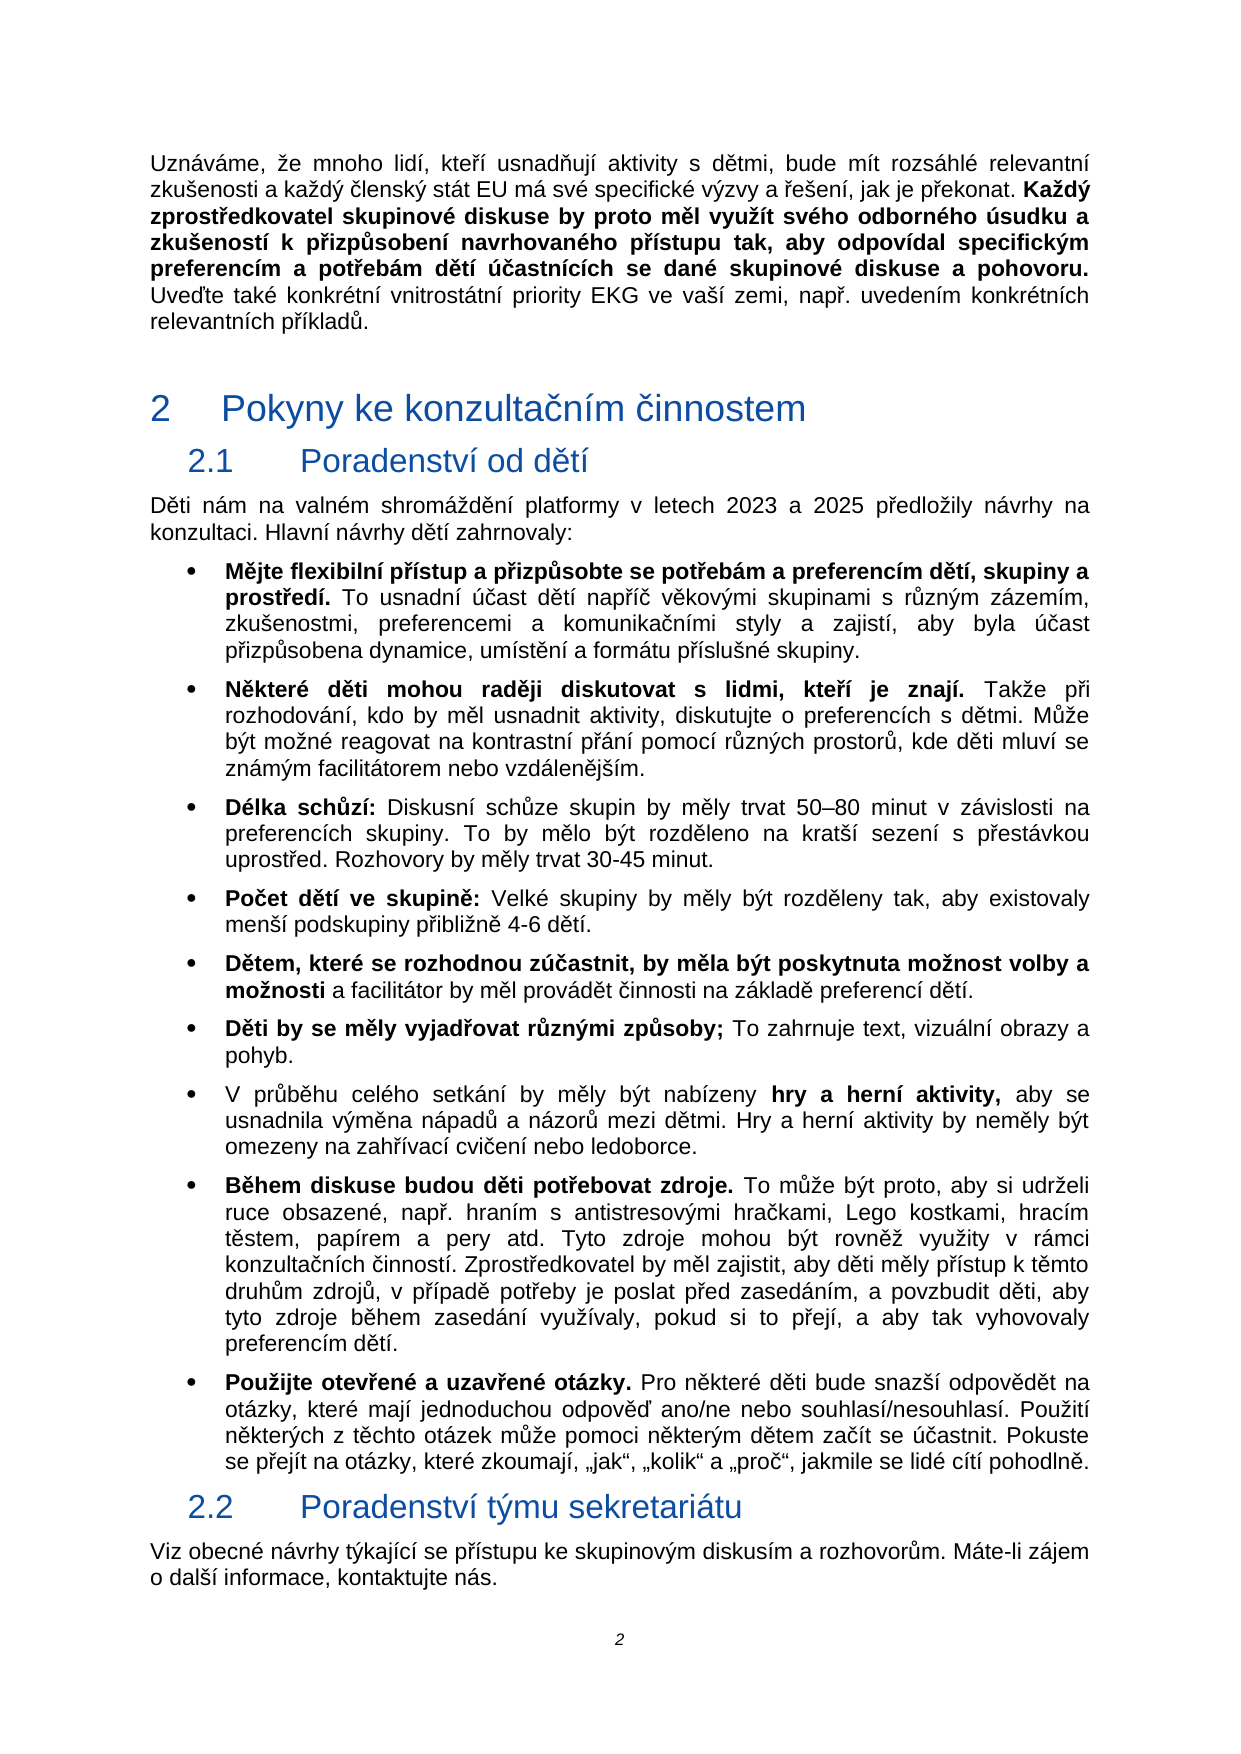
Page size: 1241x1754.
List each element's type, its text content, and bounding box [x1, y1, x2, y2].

list V průběhu celého setkání by měly být nabízeny hry a herní aktivity, aby se usnadnila výměna nápadů a názorů mezi dětmi. Hry a herní aktivity by neměly být omezeny na zahřívací cvičení nebo ledoborce. [187, 1081, 1090, 1160]
list Během diskuse budou děti potřebovat zdroje. To může být proto, aby si udrželi ruce obsazené, např. hraním s antistresovými hračkami, Lego kostkami, hracím těstem, papírem a pery atd. Tyto zdroje mohou být rovněž využity v rámci konzultačních činností. Zprostředkovatel by měl zajistit, aby děti měly přístup k těmto druhům zdrojů, v případě potřeby je poslat před zasedáním, a povzbudit děti, aby tyto zdroje během zasedání využívaly, pokud si to přejí, a aby tak vyhovovaly preferencím dětí. [187, 1172, 1090, 1357]
list Některé děti mohou raději diskutovat s lidmi, kteří je znají. Takže při rozhodování, kdo by měl usnadnit aktivity, diskutujte o preferencích s dětmi. Může být možné reagovat na kontrastní přání pomocí různých prostorů, kde děti mluví se známým facilitátorem nebo vzdálenějším. [187, 676, 1090, 781]
list Mějte flexibilní přístup a přizpůsobte se potřebám a preferencím dětí, skupiny a prostředí. To usnadní účast dětí napříč věkovými skupinami s různým zázemím, zkušenostmi, preferencemi a komunikačními styly a zajistí, aby byla účast přizpůsobena dynamice, umístění a formátu příslušné skupiny. [187, 558, 1090, 663]
list Počet dětí ve skupině: Velké skupiny by měly být rozděleny tak, aby existovaly menší podskupiny přibližně 4-6 dětí. [187, 885, 1090, 938]
subtitle Pokyny ke konzultačním činnostem [150, 386, 1090, 429]
text Viz obecné návrhy týkající se přístupu ke skupinovým diskusím a rozhovorům. Máte-li zájem o další informace, kontaktujte nás. [150, 1538, 1090, 1591]
subtitle Poradenství týmu sekretariátu [187, 1487, 1090, 1526]
subtitle Poradenství od dětí [187, 441, 1090, 480]
list Dětem, které se rozhodnou zúčastnit, by měla být poskytnuta možnost volby a možnosti a facilitátor by měl provádět činnosti na základě preferencí dětí. [187, 950, 1090, 1003]
text Děti nám na valném shromáždění platformy v letech 2023 a 2025 předložily návrhy na konzultaci. Hlavní návrhy dětí zahrnovaly: [150, 492, 1090, 545]
text Uznáváme, že mnoho lidí, kteří usnadňují aktivity s dětmi, bude mít rozsáhlé relevantní zkušenosti a každý členský stát EU má své specifické výzvy a řešení, jak je překonat. Každý zprostředkovatel skupinové diskuse by proto měl využít svého odborného úsudku a zkušeností k přizpůsobení navrhovaného přístupu tak, aby odpovídal specifickým preferencím a potřebám dětí účastnících se dané skupinové diskuse a pohovoru. Uveďte také konkrétní vnitrostátní priority EKG ve vaší zemi, např. uvedením konkrétních relevantních příkladů. [150, 150, 1090, 334]
list Délka schůzí: Diskusní schůze skupin by měly trvat 50–80 minut v závislosti na preferencích skupiny. To by mělo být rozděleno na kratší sezení s přestávkou uprostřed. Rozhovory by měly trvat 30-45 minut. [187, 793, 1090, 872]
list Děti by se měly vyjadřovat různými způsoby; To zahrnuje text, vizuální obrazy a pohyb. [187, 1015, 1090, 1068]
list Použijte otevřené a uzavřené otázky. Pro některé děti bude snazší odpovědět na otázky, které mají jednoduchou odpověď ano/ne nebo souhlasí/nesouhlasí. Použití některých z těchto otázek může pomoci některým dětem začít se účastnit. Pokuste se přejít na otázky, které zkoumají, „jak“, „kolik“ a „proč“, jakmile se lidé cítí pohodlně. [187, 1369, 1090, 1474]
